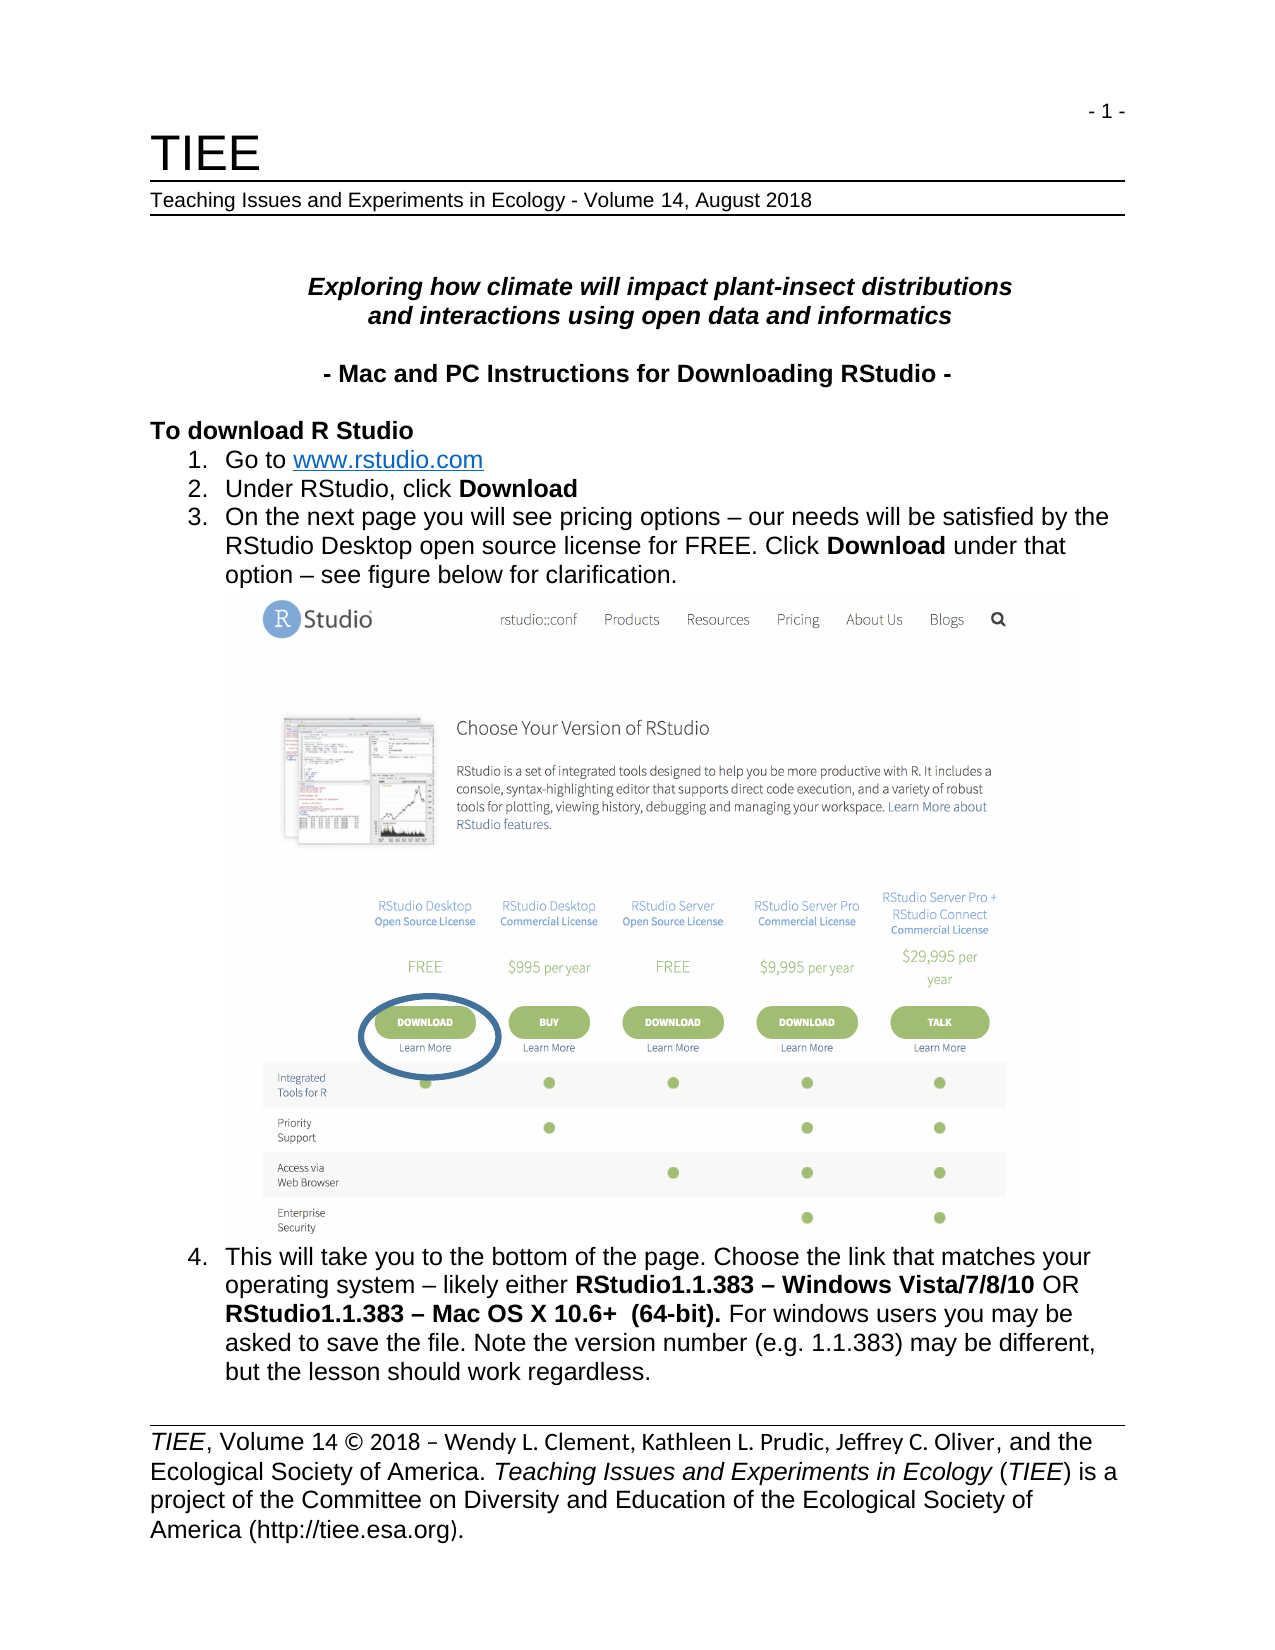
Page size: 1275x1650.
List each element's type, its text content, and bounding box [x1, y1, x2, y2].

list Go to www.rstudio.com [187, 445, 1125, 474]
text - Mac and PC Instructions for Downloading RStudio - [150, 359, 1125, 387]
text and interactions using open data and informatics [150, 301, 1171, 330]
list Under RStudio, click Download [187, 474, 1125, 502]
text Exploring how climate will impact plant-insect distributions [150, 272, 1171, 301]
text To download R Studio [150, 416, 1125, 445]
list This will take you to the bottom of the page. Choose the link that matches your operating system – likely either RStudio1.1.383 – Windows Vista/7/8/10 OR RStudio1.1.383 – Mac OS X 10.6+ (64-bit). For windows users you may be asked to save the file. Note the version number (e.g. 1.1.383) may be different, but the lesson should work regardless. [187, 1242, 1125, 1385]
picture [225, 588, 1077, 1242]
